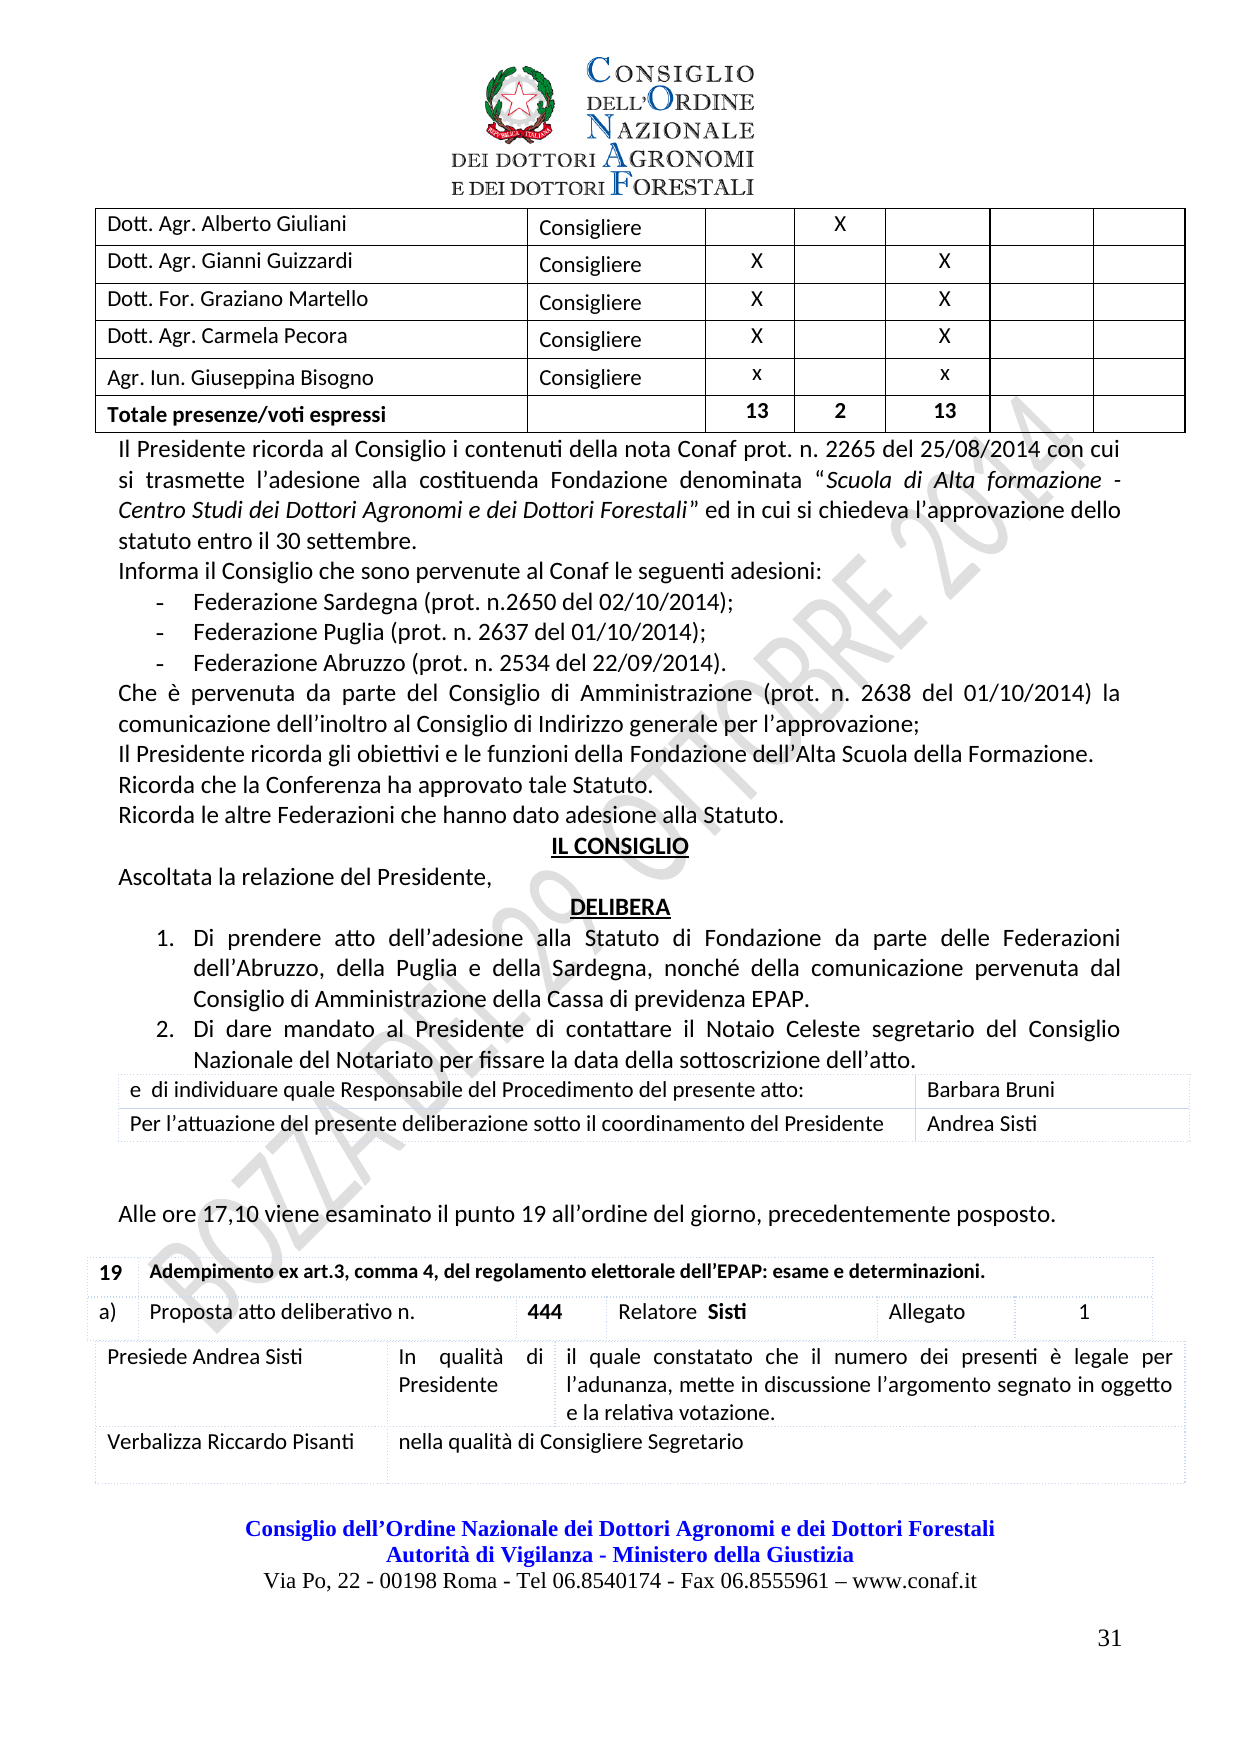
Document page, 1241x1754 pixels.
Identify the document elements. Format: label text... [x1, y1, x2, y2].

text Il Presidente ricorda al Consiglio i contenuti della nota Conaf prot. n. 2265 del 25/08/2014 con cui si trasmette l’adesione alla costituenda Fondazione denominata “Scuola di Alta formazione - Centro Studi dei Dottori Agronomi e dei Dottori Forestali” ed in cui si chiedeva l’approvazione dello statuto entro il 30 settembre. [118, 433, 1122, 555]
list Di prendere atto dell’adesione alla Statuto di Fondazione da parte delle Federazioni dell’Abruzzo, della Puglia e della Sardegna, nonché della comunicazione pervenuta dal Consiglio di Amministrazione della Cassa di previdenza EPAP. [156, 922, 1122, 1013]
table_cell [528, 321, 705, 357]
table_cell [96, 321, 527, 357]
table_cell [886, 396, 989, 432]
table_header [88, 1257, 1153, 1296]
text Il Presidente ricorda gli obiettivi e le funzioni della Fondazione dell’Alta Scuola della Formazione. [118, 738, 1122, 769]
picture [451, 57, 754, 195]
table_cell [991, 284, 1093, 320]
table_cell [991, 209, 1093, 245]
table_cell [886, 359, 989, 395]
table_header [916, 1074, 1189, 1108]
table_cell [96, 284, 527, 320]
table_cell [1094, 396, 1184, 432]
text Ricorda le altre Federazioni che hanno dato adesione alla Statuto. [118, 799, 1122, 830]
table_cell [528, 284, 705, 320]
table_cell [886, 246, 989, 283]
text IL CONSIGLIO [118, 830, 1122, 861]
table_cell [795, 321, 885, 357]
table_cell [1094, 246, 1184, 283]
list Federazione Abruzzo (prot. n. 2534 del 22/09/2014). [156, 647, 1122, 677]
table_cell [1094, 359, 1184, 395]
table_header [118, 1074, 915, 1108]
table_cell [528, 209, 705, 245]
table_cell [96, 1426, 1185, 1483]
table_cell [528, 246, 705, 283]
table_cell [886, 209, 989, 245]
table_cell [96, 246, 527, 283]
text Ricorda che la Conferenza ha approvato tale Statuto. [118, 769, 1122, 799]
list Di dare mandato al Presidente di contattare il Notaio Celeste segretario del Consiglio Nazionale del Notariato per fissare la data della sottoscrizione dell’atto. [156, 1013, 1122, 1074]
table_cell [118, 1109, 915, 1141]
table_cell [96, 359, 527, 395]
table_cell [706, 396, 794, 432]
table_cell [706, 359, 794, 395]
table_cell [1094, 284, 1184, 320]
text Ascoltata la relazione del Presidente, [118, 861, 1122, 891]
list Federazione Sardegna (prot. n.2650 del 02/10/2014); [156, 586, 1122, 616]
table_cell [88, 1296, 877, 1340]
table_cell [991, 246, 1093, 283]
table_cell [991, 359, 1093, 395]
list Federazione Puglia (prot. n. 2637 del 01/10/2014); [156, 616, 1122, 647]
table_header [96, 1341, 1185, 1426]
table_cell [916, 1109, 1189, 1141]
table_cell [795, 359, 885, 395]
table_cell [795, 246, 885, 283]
text Informa il Consiglio che sono pervenute al Conaf le seguenti adesioni: [118, 555, 1122, 586]
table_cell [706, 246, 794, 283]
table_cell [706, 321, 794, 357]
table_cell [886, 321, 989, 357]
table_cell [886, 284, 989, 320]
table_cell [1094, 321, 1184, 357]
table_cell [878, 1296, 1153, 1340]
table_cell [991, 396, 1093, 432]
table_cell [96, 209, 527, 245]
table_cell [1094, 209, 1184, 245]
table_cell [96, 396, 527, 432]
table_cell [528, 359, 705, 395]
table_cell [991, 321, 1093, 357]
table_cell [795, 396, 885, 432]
text Alle ore 17,10 viene esaminato il punto 19 all’ordine del giorno, precedentemente posposto. [118, 1198, 1122, 1229]
text Che è pervenuta da parte del Consiglio di Amministrazione (prot. n. 2638 del 01/10/2014) la comunicazione dell’inoltro al Consiglio di Indirizzo generale per l’approvazione; [118, 677, 1122, 738]
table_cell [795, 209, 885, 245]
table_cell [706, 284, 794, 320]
text DELIBERA [118, 891, 1122, 922]
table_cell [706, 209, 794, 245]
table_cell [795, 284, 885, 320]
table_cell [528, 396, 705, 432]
